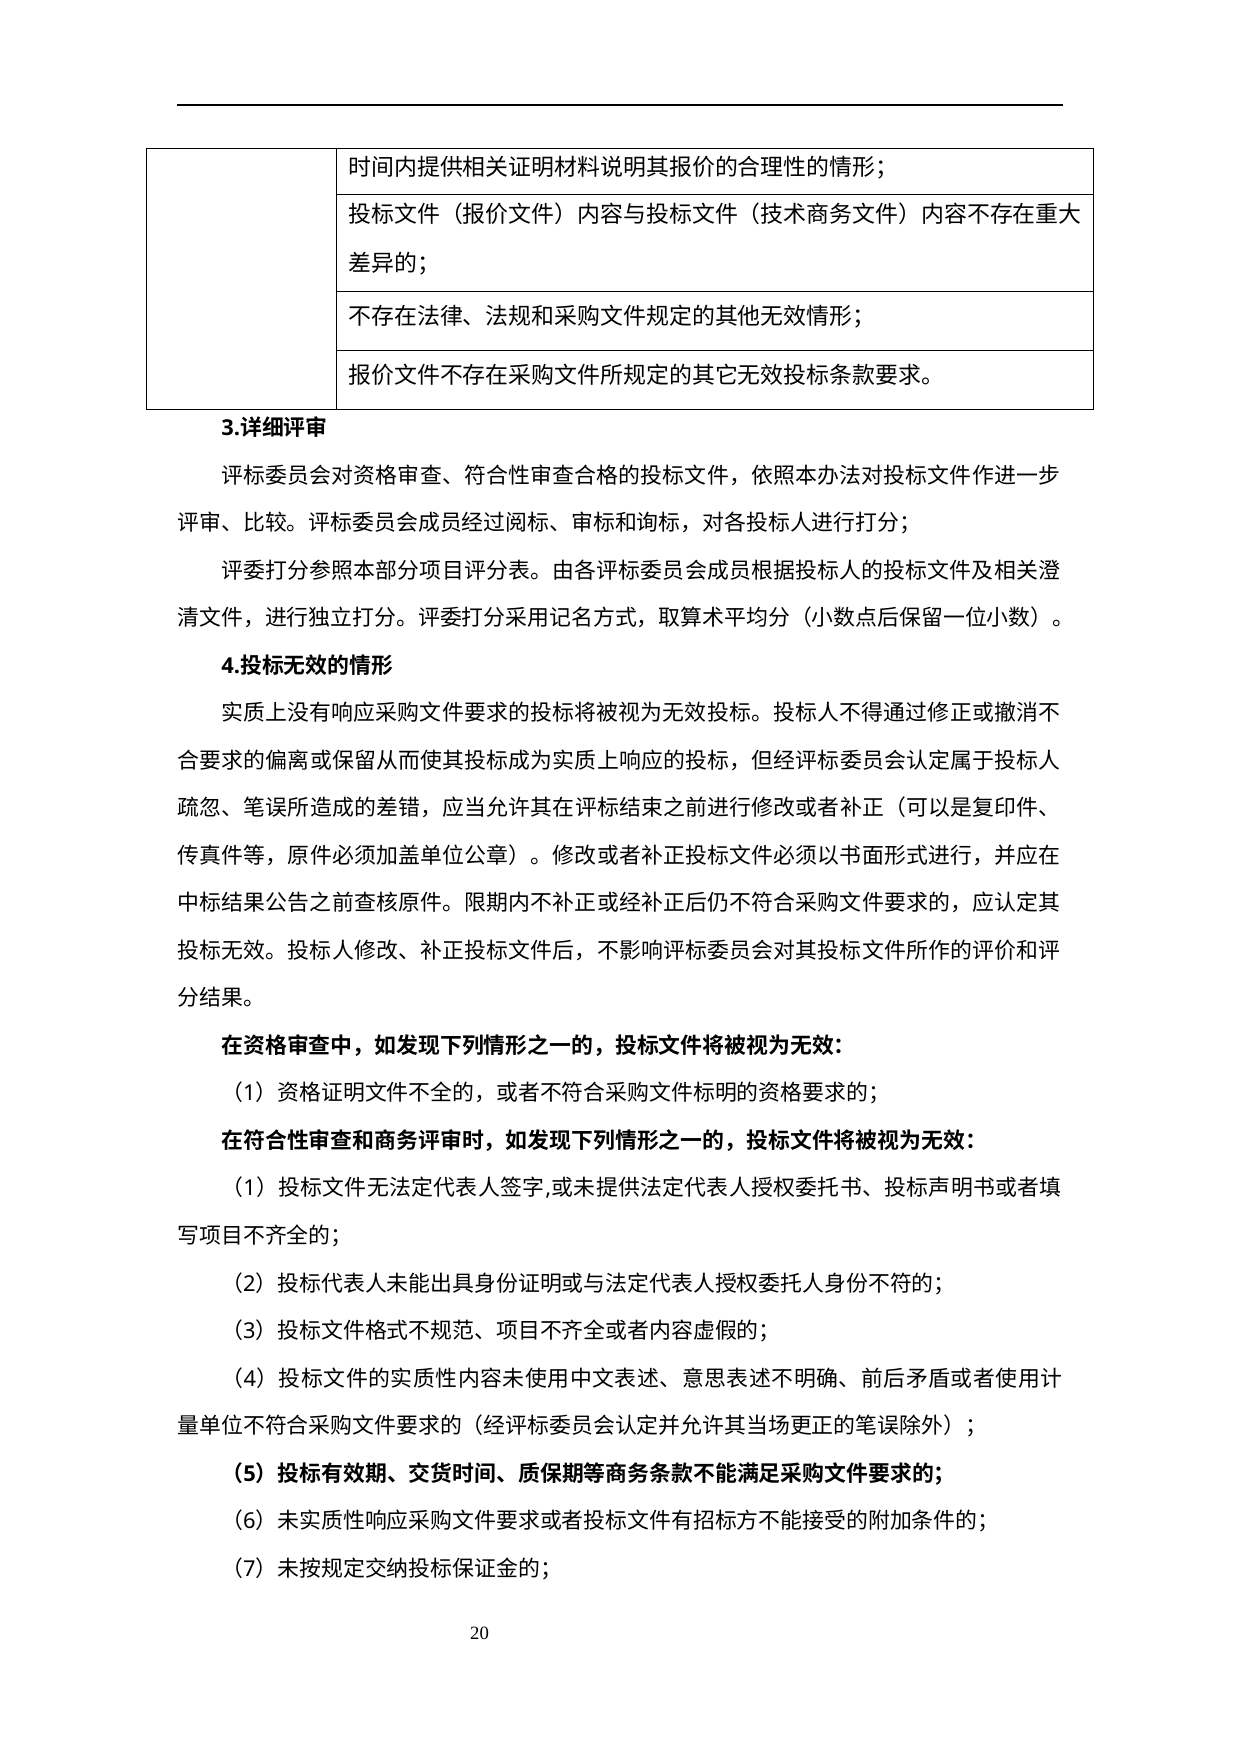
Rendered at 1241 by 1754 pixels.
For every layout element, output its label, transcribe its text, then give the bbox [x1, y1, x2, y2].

text （6）未实质性响应采购文件要求或者投标文件有招标方不能接受的附加条件的； [177, 1503, 1063, 1535]
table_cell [337, 149, 1093, 194]
text （4）投标文件的实质性内容未使用中文表述、意思表述不明确、前后矛盾或者使用计量单位不符合采购文件要求的（经评标委员会认定并允许其当场更正的笔误除外）； [177, 1361, 1063, 1440]
text 4.投标无效的情形 [177, 648, 1063, 679]
text 3.详细评审 [177, 410, 1063, 442]
text 在资格审查中，如发现下列情形之一的，投标文件将被视为无效： [177, 1028, 1063, 1059]
text （1）资格证明文件不全的，或者不符合采购文件标明的资格要求的； [177, 1075, 1063, 1107]
text （7）未按规定交纳投标保证金的； [177, 1551, 1063, 1583]
text （5）投标有效期、交货时间、质保期等商务条款不能满足采购文件要求的； [177, 1456, 1063, 1488]
text 评委打分参照本部分项目评分表。由各评标委员会成员根据投标人的投标文件及相关澄清文件，进行独立打分。评委打分采用记名方式，取算术平均分（小数点后保留一位小数）。 [177, 553, 1063, 632]
table_cell 报价文件不存在采购文件所规定的其它无效投标条款要求。 [337, 351, 1093, 409]
text 在符合性审查和商务评审时，如发现下列情形之一的，投标文件将被视为无效： [177, 1123, 1063, 1154]
table_cell 不存在法律、法规和采购文件规定的其他无效情形； [337, 292, 1093, 350]
text 实质上没有响应采购文件要求的投标将被视为无效投标。投标人不得通过修正或撤消不合要求的偏离或保留从而使其投标成为实质上响应的投标，但经评标委员会认定属于投标人疏忽、笔误所造成的差错，应当允许其在评标结束之前进行修改或者补正（可以是复印件、传真件等，原件必须加盖单位公章）。修改或者补正投标文件必须以书面形式进行，并应在中标结果公告之前查核原件。限期内不补正或经补正后仍不符合采购文件要求的，应认定其投标无效。投标人修改、补正投标文件后，不影响评标委员会对其投标文件所作的评价和评分结果。 [177, 695, 1063, 1012]
text （1）投标文件无法定代表人签字,或未提供法定代表人授权委托书、投标声明书或者填写项目不齐全的； [177, 1170, 1063, 1250]
text 评标委员会对资格审查、符合性审查合格的投标文件，依照本办法对投标文件作进一步评审、比较。评标委员会成员经过阅标、审标和询标，对各投标人进行打分； [177, 458, 1063, 537]
text （2）投标代表人未能出具身份证明或与法定代表人授权委托人身份不符的； [177, 1266, 1063, 1297]
table_cell 投标文件（报价文件）内容与投标文件（技术商务文件）内容不存在重大差异的； [337, 195, 1093, 291]
text （3）投标文件格式不规范、项目不齐全或者内容虚假的； [177, 1313, 1063, 1345]
